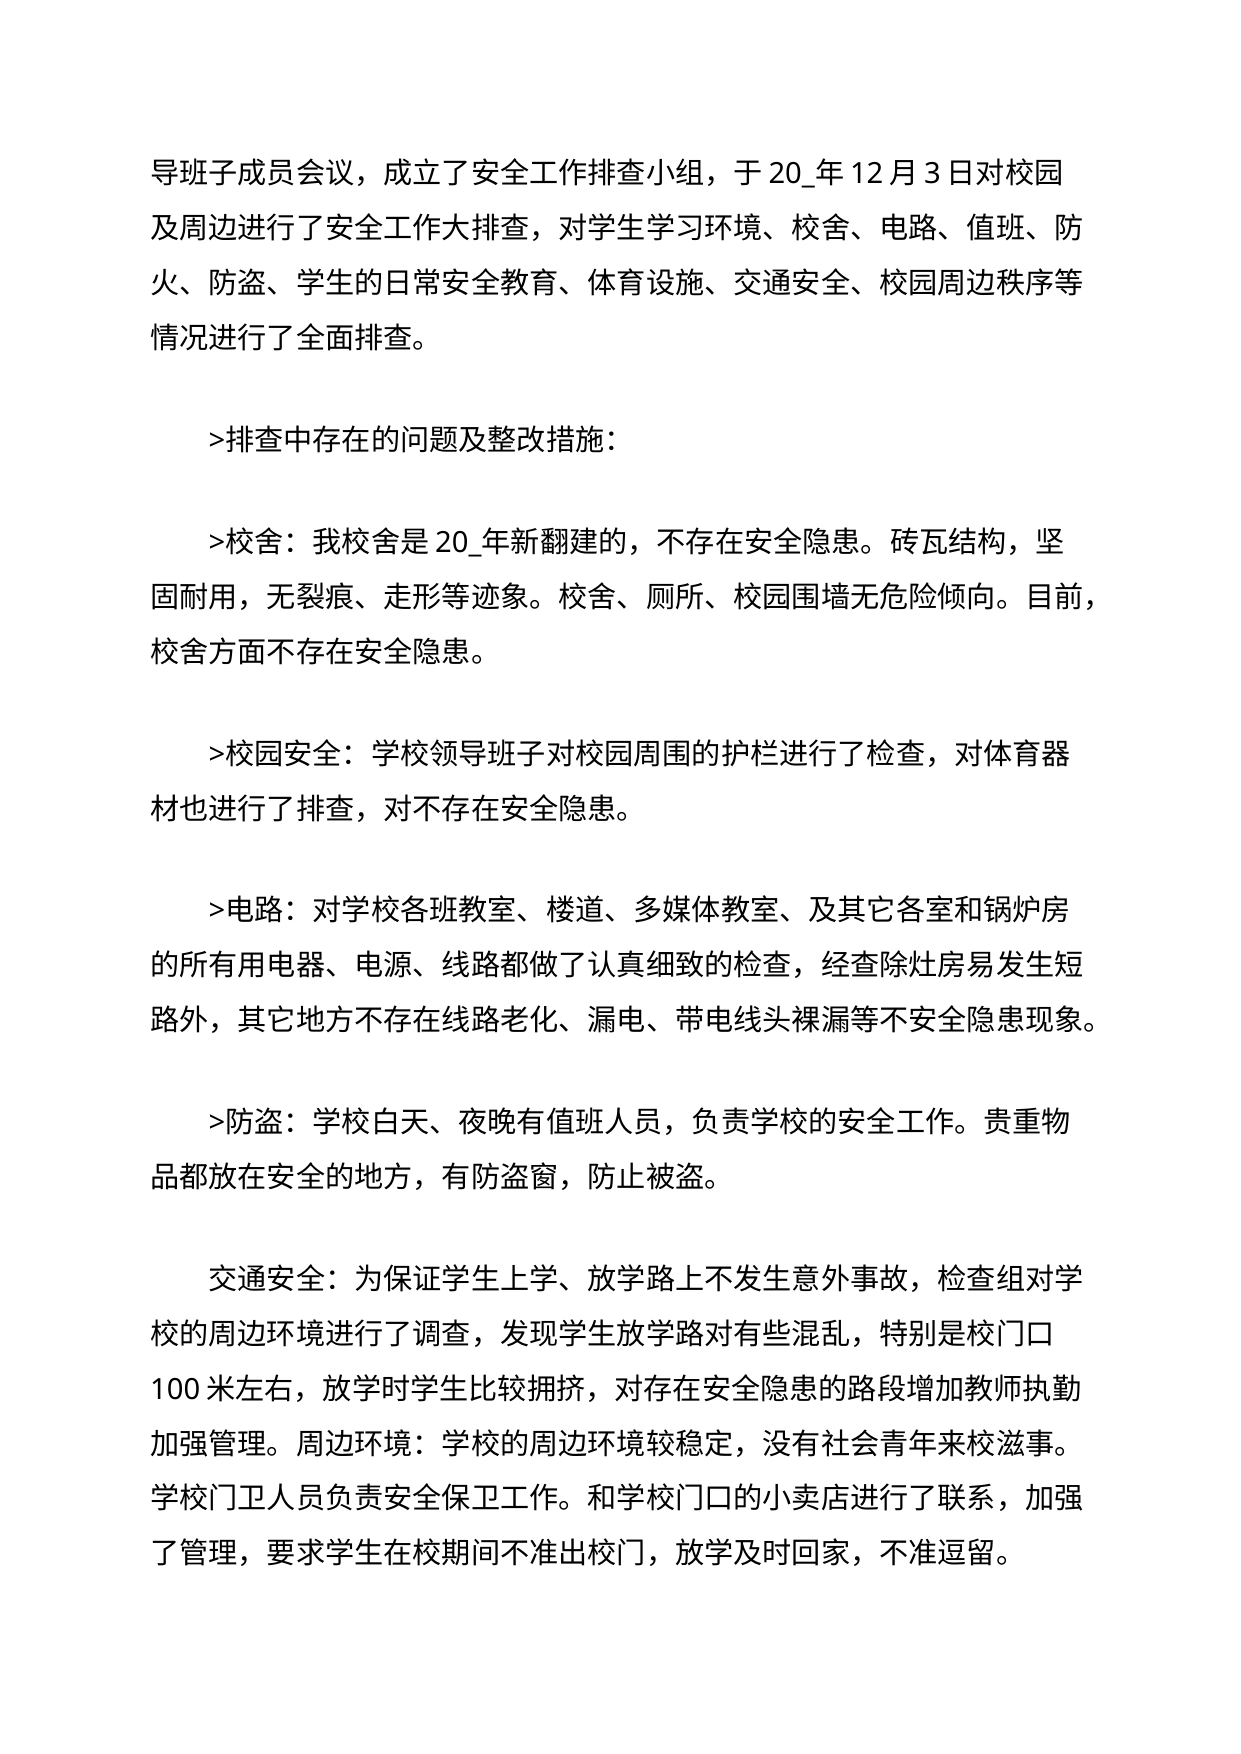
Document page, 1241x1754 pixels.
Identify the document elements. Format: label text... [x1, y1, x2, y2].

text >防盗：学校白天、夜晚有值班人员，负责学校的安全工作。贵重物品都放在安全的地方，有防盗窗，防止被盗。 [150, 1099, 1090, 1196]
text 交通安全：为保证学生上学、放学路上不发生意外事故，检查组对学校的周边环境进行了调查，发现学生放学路对有些混乱，特别是校门口100米左右，放学时学生比较拥挤，对存在安全隐患的路段增加教师执勤加强管理。周边环境：学校的周边环境较稳定，没有社会青年来校滋事。学校门卫人员负责安全保卫工作。和学校门口的小卖店进行了联系，加强了管理，要求学生在校期间不准出校门，放学及时回家，不准逗留。 [150, 1255, 1090, 1572]
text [150, 150, 1090, 357]
text >校园安全：学校领导班子对校园周围的护栏进行了检查，对体育器材也进行了排查，对不存在安全隐患。 [150, 730, 1090, 827]
text >排查中存在的问题及整改措施： [150, 417, 1090, 459]
text >校舍：我校舍是20_年新翻建的，不存在安全隐患。砖瓦结构，坚固耐用，无裂痕、走形等迹象。校舍、厕所、校园围墙无危险倾向。目前，校舍方面不存在安全隐患。 [150, 518, 1090, 671]
text >电路：对学校各班教室、楼道、多媒体教室、及其它各室和锅炉房的所有用电器、电源、线路都做了认真细致的检查，经查除灶房易发生短路外，其它地方不存在线路老化、漏电、带电线头裸漏等不安全隐患现象。 [150, 887, 1090, 1039]
